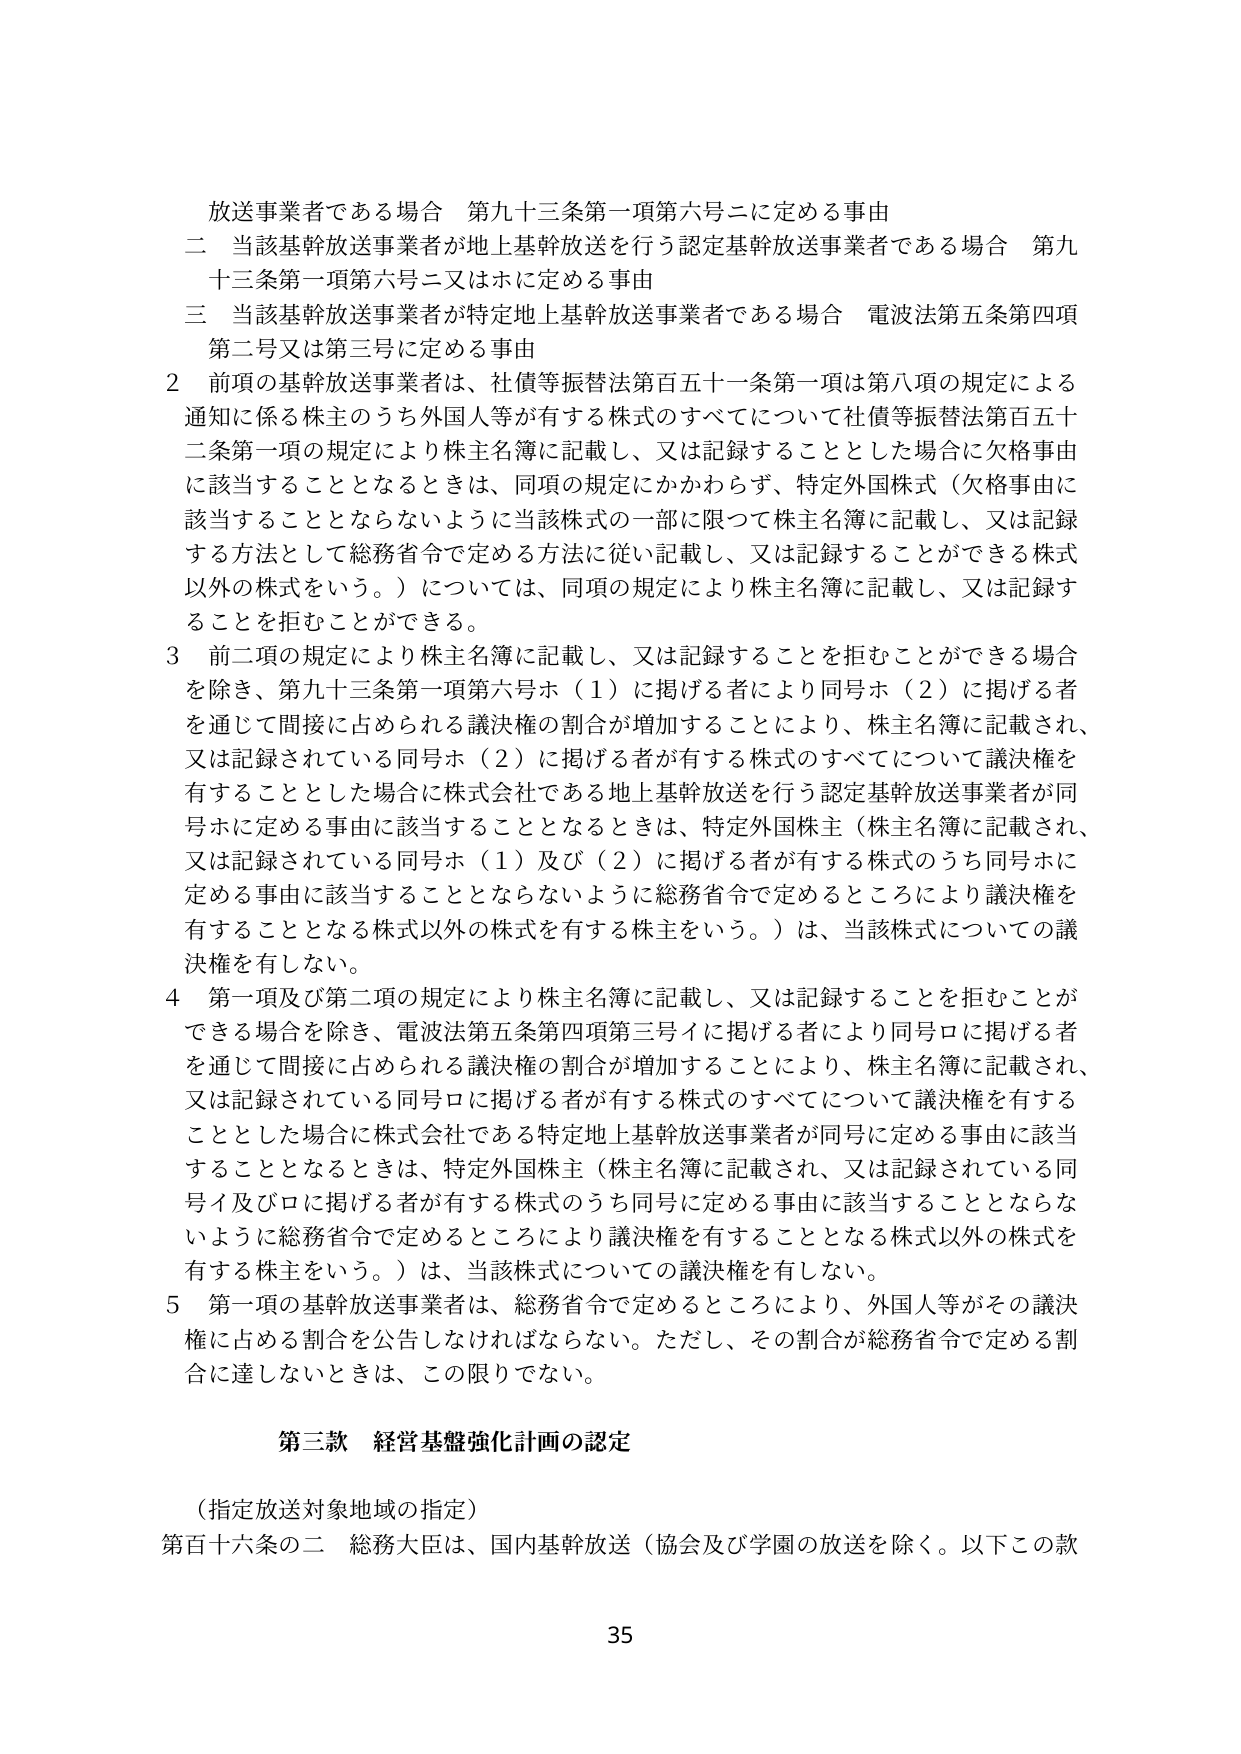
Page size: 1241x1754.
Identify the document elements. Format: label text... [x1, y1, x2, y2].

text ４ 第一項及び第二項の規定により株主名簿に記載し、又は記録することを拒むことができる場合を除き、電波法第五条第四項第三号イに掲げる者により同号ロに掲げる者を通じて間接に占められる議決権の割合が増加することにより、株主名簿に記載され、又は記録されている同号ロに掲げる者が有する株式のすべてについて議決権を有することとした場合に株式会社である特定地上基幹放送事業者が同号に定める事由に該当することとなるときは、特定外国株主（株主名簿に記載され、又は記録されている同号イ及びロに掲げる者が有する株式のうち同号に定める事由に該当することとならないように総務省令で定めるところにより議決権を有することとなる株式以外の株式を有する株主をいう。）は、当該株式についての議決権を有しない。 [161, 979, 1079, 1287]
text 二 当該基幹放送事業者が地上基幹放送を行う認定基幹放送事業者である場合 第九十三条第一項第六号ニ又はホに定める事由 [184, 228, 1079, 296]
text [184, 194, 1079, 228]
text ３ 前二項の規定により株主名簿に記載し、又は記録することを拒むことができる場合を除き、第九十三条第一項第六号ホ（１）に掲げる者により同号ホ（２）に掲げる者を通じて間接に占められる議決権の割合が増加することにより、株主名簿に記載され、又は記録されている同号ホ（２）に掲げる者が有する株式のすべてについて議決権を有することとした場合に株式会社である地上基幹放送を行う認定基幹放送事業者が同号ホに定める事由に該当することとなるときは、特定外国株主（株主名簿に記載され、又は記録されている同号ホ（１）及び（２）に掲げる者が有する株式のうち同号ホに定める事由に該当することとならないように総務省令で定めるところにより議決権を有することとなる株式以外の株式を有する株主をいう。）は、当該株式についての議決権を有しない。 [161, 638, 1079, 979]
text ２ 前項の基幹放送事業者は、社債等振替法第百五十一条第一項は第八項の規定による通知に係る株主のうち外国人等が有する株式のすべてについて社債等振替法第百五十二条第一項の規定により株主名簿に記載し、又は記録することとした場合に欠格事由に該当することとなるときは、同項の規定にかかわらず、特定外国株式（欠格事由に該当することとならないように当該株式の一部に限つて株主名簿に記載し、又は記録する方法として総務省令で定める方法に従い記載し、又は記録することができる株式以外の株式をいう。）については、同項の規定により株主名簿に記載し、又は記録することを拒むことができる。 [161, 364, 1079, 638]
text （指定放送対象地域の指定） [184, 1492, 1079, 1526]
text 第三款 経営基盤強化計画の認定 [276, 1424, 1079, 1458]
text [161, 1526, 1079, 1560]
text 三 当該基幹放送事業者が特定地上基幹放送事業者である場合 電波法第五条第四項第二号又は第三号に定める事由 [184, 296, 1079, 364]
text ５ 第一項の基幹放送事業者は、総務省令で定めるところにより、外国人等がその議決権に占める割合を公告しなければならない。ただし、その割合が総務省令で定める割合に達しないときは、この限りでない。 [161, 1287, 1079, 1389]
